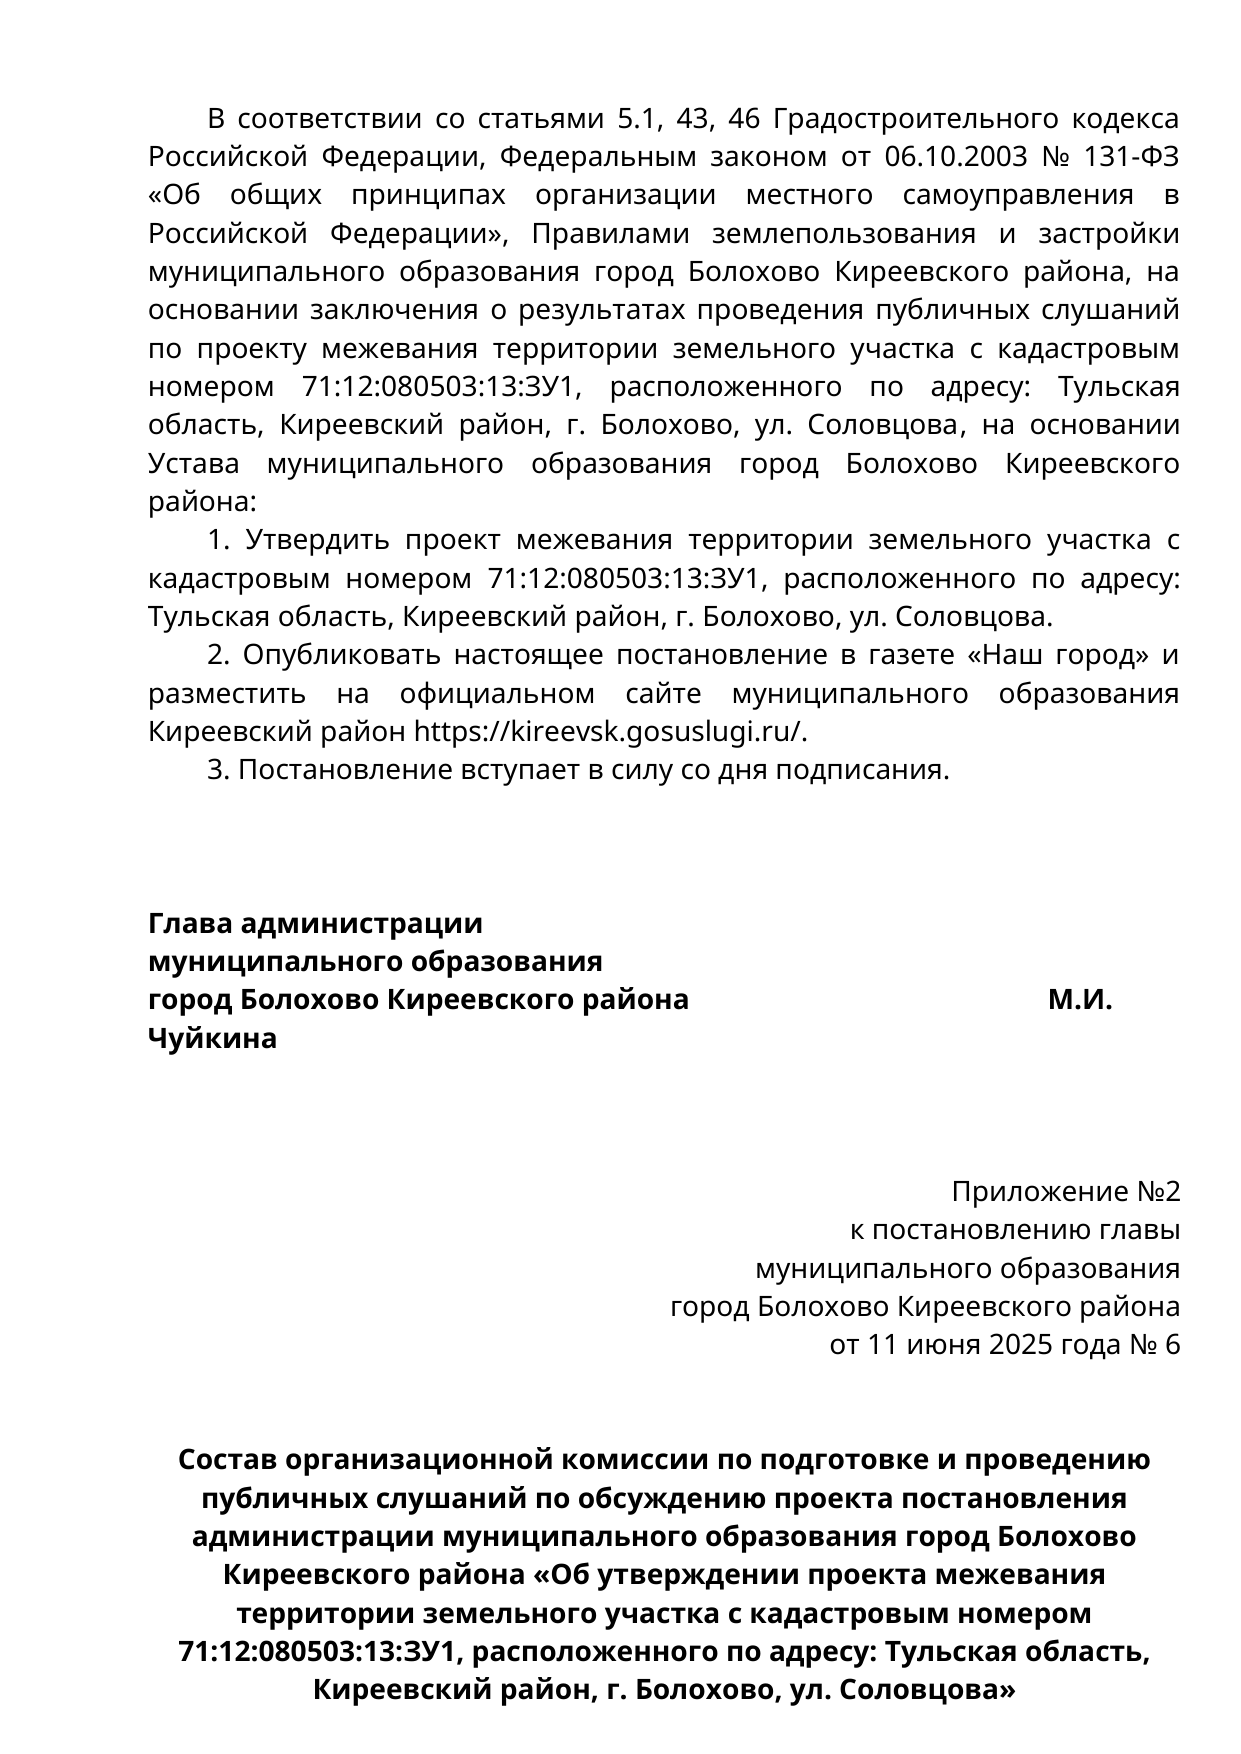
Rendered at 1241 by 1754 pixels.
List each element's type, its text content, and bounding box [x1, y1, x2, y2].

text муниципального образования [148, 941, 1181, 979]
text город Болохово Киреевского района М.И. Чуйкина [148, 979, 1181, 1056]
text 2. Опубликовать настоящее постановление в газете «Наш город» и разместить на официальном сайте муниципального образования Киреевский район https://kireevsk.gosuslugi.ru/. [148, 634, 1181, 749]
text город Болохово Киреевского района [148, 1286, 1181, 1324]
text 1. Утвердить проект межевания территории земельного участка с кадастровым номером 71:12:080503:13:ЗУ1, расположенного по адресу: Тульская область, Киреевский район, г. Болохово, ул. Соловцова. [148, 519, 1181, 634]
text Приложение №2 [148, 1171, 1181, 1209]
text от 11 июня 2025 года № 6 [148, 1324, 1181, 1363]
text Глава администрации [148, 903, 1181, 941]
text к постановлению главы [148, 1209, 1181, 1248]
text 3. Постановление вступает в силу со дня подписания. [148, 749, 1181, 788]
text муниципального образования [148, 1248, 1181, 1286]
text В соответствии со статьями 5.1, 43, 46 Градостроительного кодекса Российской Федерации, Федеральным законом от 06.10.2003 № 131-ФЗ «Об общих принципах организации местного самоуправления в Российской Федерации», Правилами землепользования и застройки муниципального образования город Болохово Киреевского района, на основании заключения о результатах проведения публичных слушаний по проекту межевания территории земельного участка с кадастровым номером 71:12:080503:13:ЗУ1, расположенного по адресу: Тульская область, Киреевский район, г. Болохово, ул. Соловцова, на основании Устава муниципального образования город Болохово Киреевского района: [148, 98, 1181, 519]
text Состав организационной комиссии по подготовке и проведению публичных слушаний по обсуждению проекта постановления администрации муниципального образования город Болохово Киреевского района «Об утверждении проекта межевания территории земельного участка с кадастровым номером 71:12:080503:13:ЗУ1, расположенного по адресу: Тульская область, Киреевский район, г. Болохово, ул. Соловцова» [148, 1439, 1181, 1708]
